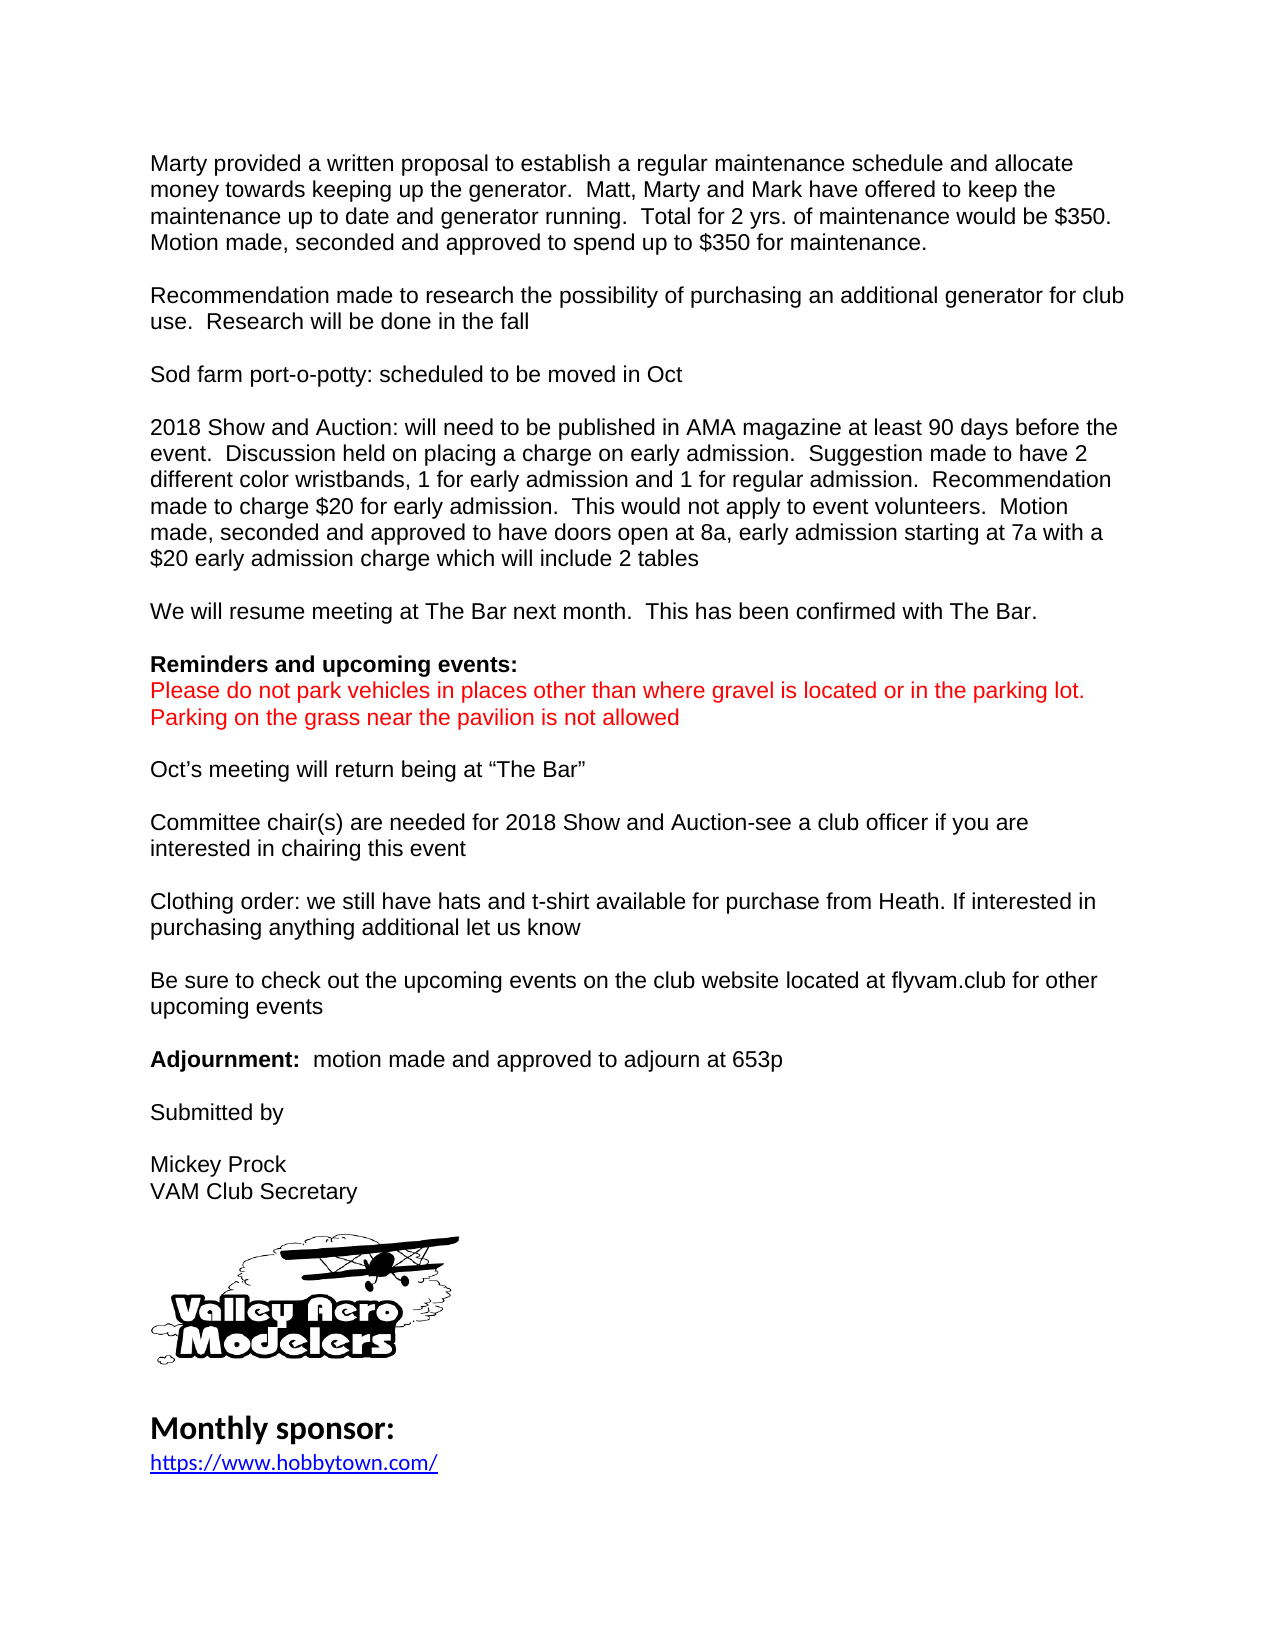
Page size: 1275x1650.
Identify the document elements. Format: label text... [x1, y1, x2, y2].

text Committee chair(s) are needed for 2018 Show and Auction-see a club officer if you are interested in chairing this event [150, 809, 1125, 862]
text Monthly sponsor: [150, 1407, 1125, 1448]
text 2018 Show and Auction: will need to be published in AMA magazine at least 90 days before the event. Discussion held on placing a charge on early admission. Suggestion made to have 2 different color wristbands, 1 for early admission and 1 for regular admission. Recommendation made to charge $20 for early admission. This would not apply to event volunteers. Motion made, seconded and approved to have doors open at 8a, early admission starting at 7a with a $20 early admission charge which will include 2 tables [150, 413, 1125, 572]
text We will resume meeting at The Bar next month. This has been confirmed with The Bar. [150, 598, 1125, 624]
text Sod farm port-o-potty: scheduled to be moved in Oct [150, 361, 1125, 387]
text Marty provided a written proposal to establish a regular maintenance schedule and allocate money towards keeping up the generator. Matt, Marty and Mark have offered to keep the maintenance up to date and generator running. Total for 2 yrs. of maintenance would be $350. Motion made, seconded and approved to spend up to $350 for maintenance. [150, 150, 1125, 255]
text https://www.hobbytown.com/ [150, 1448, 1125, 1476]
text Be sure to check out the upcoming events on the club website located at flyvam.club for other upcoming events [150, 941, 1125, 1020]
picture [150, 1230, 463, 1367]
text Submitted by [150, 1099, 1125, 1125]
text Adjournment: motion made and approved to adjourn at 653p [150, 1046, 1125, 1072]
text Mickey Prock VAM Club Secretary [150, 1151, 1125, 1204]
text Recommendation made to research the possibility of purchasing an additional generator for club use. Research will be done in the fall [150, 282, 1125, 334]
text Clothing order: we still have hats and t-shirt available for purchase from Heath. If interested in purchasing anything additional let us know [150, 888, 1125, 941]
text Oct’s meeting will return being at “The Bar” [150, 756, 1125, 782]
text Reminders and upcoming events: [150, 651, 1125, 677]
text Please do not park vehicles in places other than where gravel is located or in the parking lot. Parking on the grass near the pavilion is not allowed [150, 677, 1125, 730]
